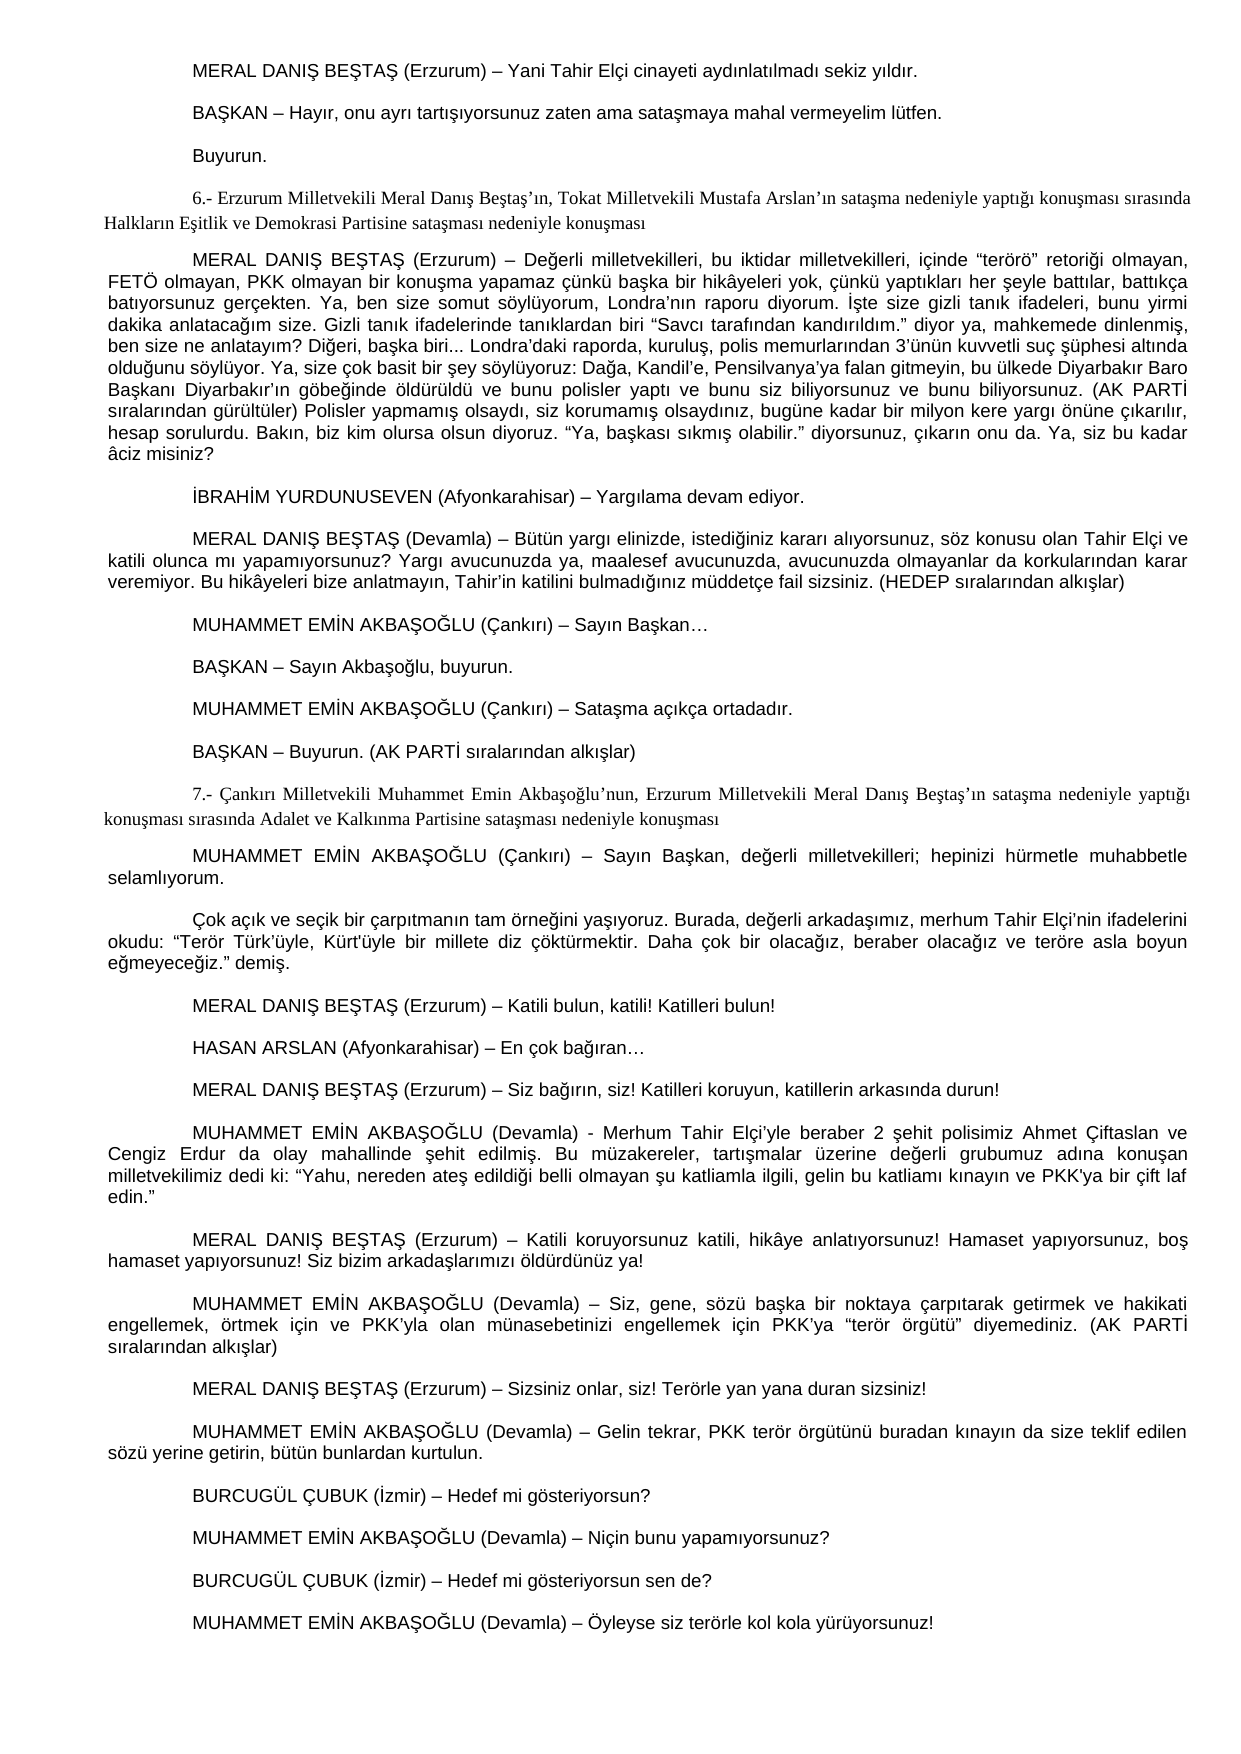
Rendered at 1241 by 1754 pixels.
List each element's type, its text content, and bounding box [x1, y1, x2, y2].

text 7.- Çankırı Milletvekili Muhammet Emin Akbaşoğlu’nun, Erzurum Milletvekili Meral Danış Beştaş’ın sataşma nedeniyle yaptığı konuşması sırasında Adalet ve Kalkınma Partisine sataşması nedeniyle konuşması [103, 783, 1193, 829]
text MERAL DANIŞ BEŞTAŞ (Erzurum) – Sizsiniz onlar, siz! Terörle yan yana duran sizsiniz! [108, 1378, 1189, 1400]
text BAŞKAN – Sayın Akbaşoğlu, buyurun. [108, 656, 1189, 677]
text MERAL DANIŞ BEŞTAŞ (Devamla) – Bütün yargı elinizde, istediğiniz kararı alıyorsunuz, söz konusu olan Tahir Elçi ve katili olunca mı yapamıyorsunuz? Yargı avucunuzda ya, maalesef avucunuzda, avucunuzda olmayanlar da korkularından karar veremiyor. Bu hikâyeleri bize anlatmayın, Tahir’in katilini bulmadığınız müddetçe fail sizsiniz. (HEDEP sıralarından alkışlar) [108, 528, 1189, 592]
text MERAL DANIŞ BEŞTAŞ (Erzurum) – Katili bulun, katili! Katilleri bulun! [108, 994, 1189, 1016]
text MUHAMMET EMİN AKBAŞOĞLU (Devamla) – Siz, gene, sözü başka bir noktaya çarpıtarak getirmek ve hakikati engellemek, örtmek için ve PKK’yla olan münasebetinizi engellemek için PKK’ya “terör örgütü” diyemediniz. (AK PARTİ sıralarından alkışlar) [108, 1293, 1189, 1357]
text BAŞKAN – Buyurun. (AK PARTİ sıralarından alkışlar) [108, 741, 1189, 762]
text BURCUGÜL ÇUBUK (İzmir) – Hedef mi gösteriyorsun sen de? [108, 1569, 1189, 1591]
text MUHAMMET EMİN AKBAŞOĞLU (Çankırı) – Sataşma açıkça ortadadır. [108, 698, 1189, 720]
text MERAL DANIŞ BEŞTAŞ (Erzurum) – Siz bağırın, siz! Katilleri koruyun, katillerin arkasında durun! [108, 1079, 1189, 1101]
text MERAL DANIŞ BEŞTAŞ (Erzurum) – Değerli milletvekilleri, bu iktidar milletvekilleri, içinde “terörö” retoriği olmayan, FETÖ olmayan, PKK olmayan bir konuşma yapamaz çünkü başka bir hikâyeleri yok, çünkü yaptıkları her şeyle battılar, battıkça batıyorsunuz gerçekten. Ya, ben size somut söylüyorum, Londra’nın raporu diyorum. İşte size gizli tanık ifadeleri, bunu yirmi dakika anlatacağım size. Gizli tanık ifadelerinde tanıklardan biri “Savcı tarafından kandırıldım.” diyor ya, mahkemede dinlenmiş, ben size ne anlatayım? Diğeri, başka biri... Londra’daki raporda, kuruluş, polis memurlarından 3’ünün kuvvetli suç şüphesi altında olduğunu söylüyor. Ya, size çok basit bir şey söylüyoruz: Dağa, Kandil’e, Pensilvanya’ya falan gitmeyin, bu ülkede Diyarbakır Baro Başkanı Diyarbakır’ın göbeğinde öldürüldü ve bunu polisler yaptı ve bunu siz biliyorsunuz ve bunu biliyorsunuz. (AK PARTİ sıralarından gürültüler) Polisler yapmamış olsaydı, siz korumamış olsaydınız, bugüne kadar bir milyon kere yargı önüne çıkarılır, hesap sorulurdu. Bakın, biz kim olursa olsun diyoruz. “Ya, başkası sıkmış olabilir.” diyorsunuz, çıkarın onu da. Ya, siz bu kadar âciz misiniz? [108, 249, 1189, 464]
text Çok açık ve seçik bir çarpıtmanın tam örneğini yaşıyoruz. Burada, değerli arkadaşımız, merhum Tahir Elçi’nin ifadelerini okudu: “Terör Türk’üyle, Kürt'üyle bir millete diz çöktürmektir. Daha çok bir olacağız, beraber olacağız ve teröre asla boyun eğmeyeceğiz.” demiş. [108, 909, 1189, 974]
text MERAL DANIŞ BEŞTAŞ (Erzurum) – Katili koruyorsunuz katili, hikâye anlatıyorsunuz! Hamaset yapıyorsunuz, boş hamaset yapıyorsunuz! Siz bizim arkadaşlarımızı öldürdünüz ya! [108, 1229, 1189, 1272]
text Buyurun. [108, 144, 1189, 166]
text MUHAMMET EMİN AKBAŞOĞLU (Devamla) - Merhum Tahir Elçi’yle beraber 2 şehit polisimiz Ahmet Çiftaslan ve Cengiz Erdur da olay mahallinde şehit edilmiş. Bu müzakereler, tartışmalar üzerine değerli grubumuz adına konuşan milletvekilimiz dedi ki: “Yahu, nereden ateş edildiği belli olmayan şu katliamla ilgili, gelin bu katliamı kınayın ve PKK'ya bir çift laf edin.” [108, 1122, 1189, 1208]
text MERAL DANIŞ BEŞTAŞ (Erzurum) – Yani Tahir Elçi cinayeti aydınlatılmadı sekiz yıldır. [108, 60, 1189, 81]
text MUHAMMET EMİN AKBAŞOĞLU (Devamla) – Öyleyse siz terörle kol kola yürüyorsunuz! [108, 1612, 1189, 1633]
text MUHAMMET EMİN AKBAŞOĞLU (Devamla) – Gelin tekrar, PKK terör örgütünü buradan kınayın da size teklif edilen sözü yerine getirin, bütün bunlardan kurtulun. [108, 1421, 1189, 1464]
text MUHAMMET EMİN AKBAŞOĞLU (Çankırı) – Sayın Başkan, değerli milletvekilleri; hepinizi hürmetle muhabbetle selamlıyorum. [108, 845, 1189, 888]
text HASAN ARSLAN (Afyonkarahisar) – En çok bağıran… [108, 1037, 1189, 1058]
text MUHAMMET EMİN AKBAŞOĞLU (Devamla) – Niçin bunu yapamıyorsunuz? [108, 1527, 1189, 1548]
text MUHAMMET EMİN AKBAŞOĞLU (Çankırı) – Sayın Başkan… [108, 613, 1189, 635]
text İBRAHİM YURDUNUSEVEN (Afyonkarahisar) – Yargılama devam ediyor. [108, 485, 1189, 507]
text BAŞKAN – Hayır, onu ayrı tartışıyorsunuz zaten ama sataşmaya mahal vermeyelim lütfen. [108, 102, 1189, 124]
text BURCUGÜL ÇUBUK (İzmir) – Hedef mi gösteriyorsun? [108, 1484, 1189, 1506]
text 6.- Erzurum Milletvekili Meral Danış Beştaş’ın, Tokat Milletvekili Mustafa Arslan’ın sataşma nedeniyle yaptığı konuşması sırasında Halkların Eşitlik ve Demokrasi Partisine sataşması nedeniyle konuşması [103, 187, 1193, 233]
